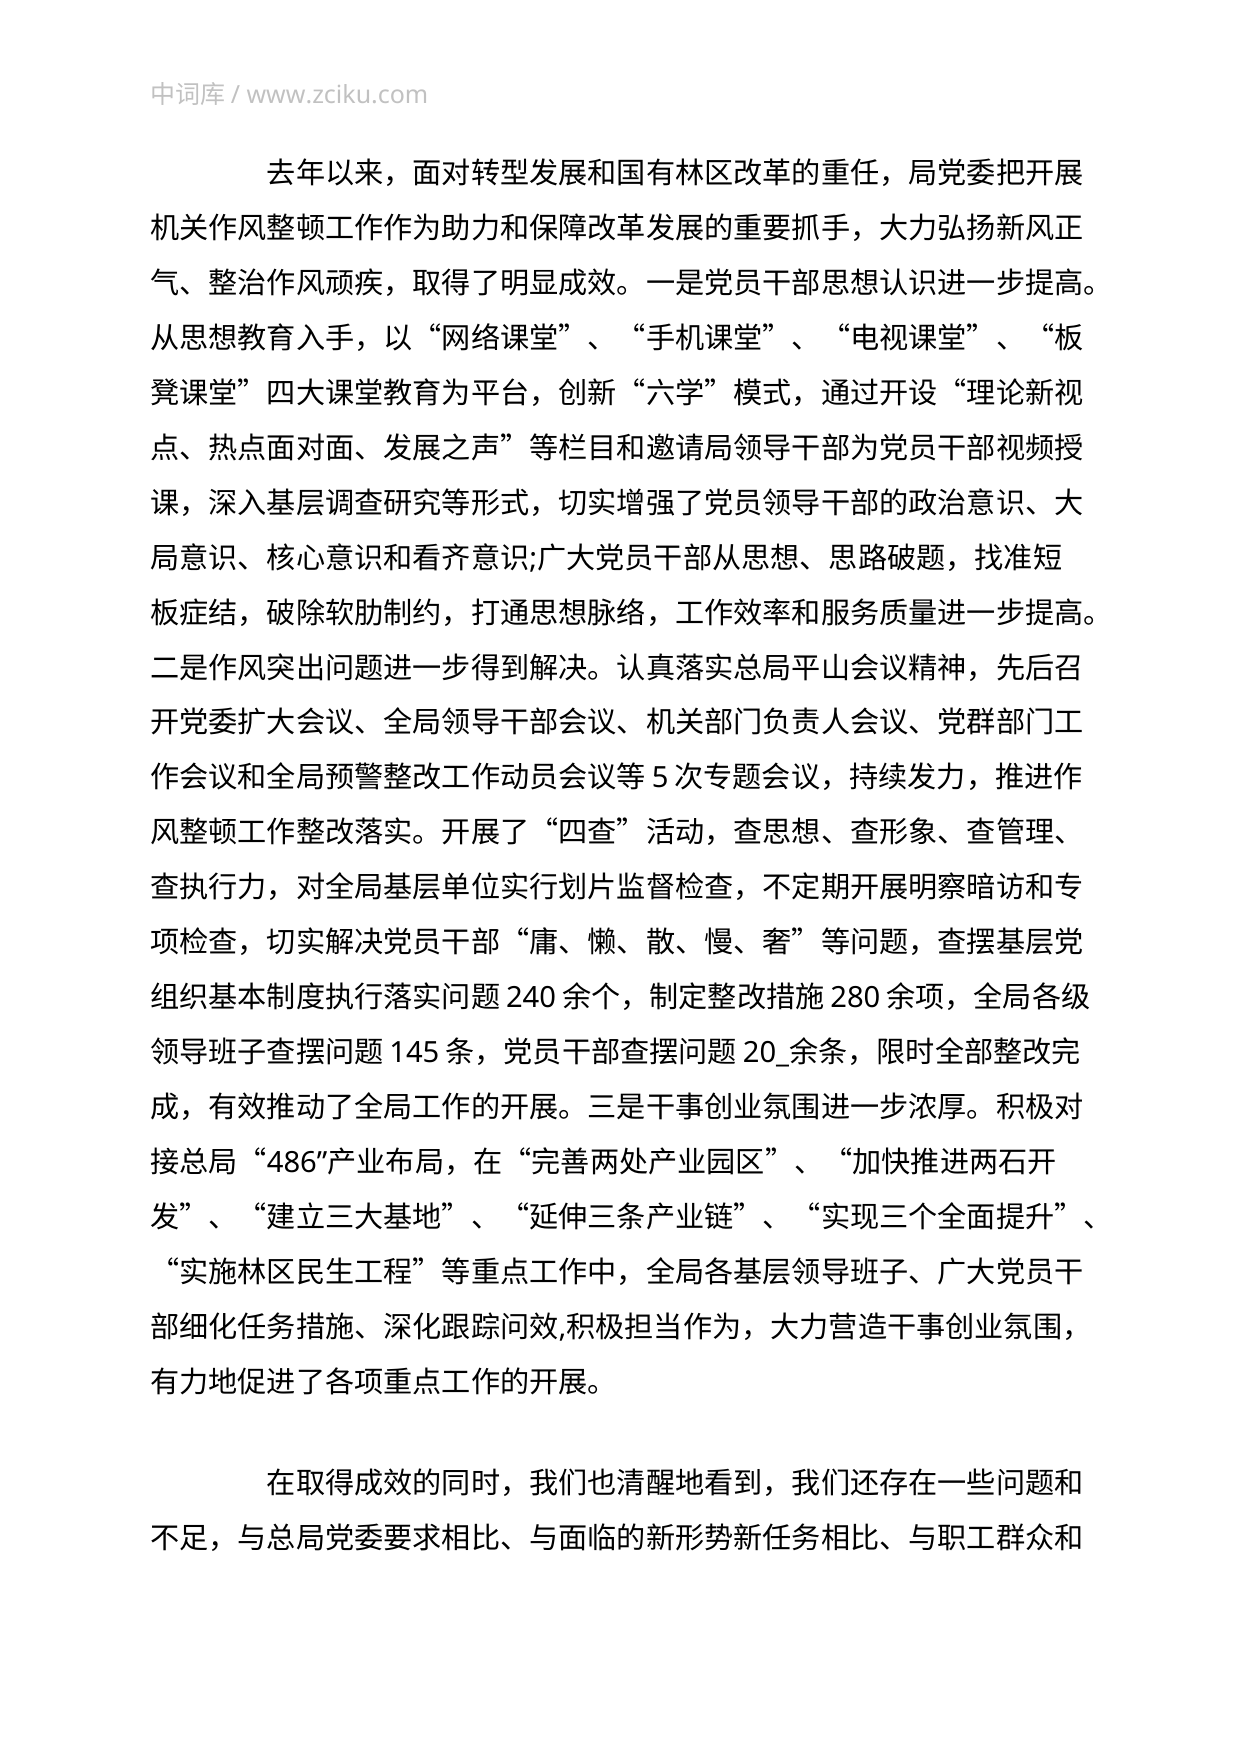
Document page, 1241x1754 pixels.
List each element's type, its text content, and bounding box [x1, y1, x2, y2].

text 去年以来，面对转型发展和国有林区改革的重任，局党委把开展机关作风整顿工作作为助力和保障改革发展的重要抓手，大力弘扬新风正气、整治作风顽疾，取得了明显成效。一是党员干部思想认识进一步提高。从思想教育入手，以“网络课堂”、“手机课堂”、“电视课堂”、“板凳课堂”四大课堂教育为平台，创新“六学”模式，通过开设“理论新视点、热点面对面、发展之声”等栏目和邀请局领导干部为党员干部视频授课，深入基层调查研究等形式，切实增强了党员领导干部的政治意识、大局意识、核心意识和看齐意识;广大党员干部从思想、思路破题，找准短板症结，破除软肋制约，打通思想脉络，工作效率和服务质量进一步提高。二是作风突出问题进一步得到解决。认真落实总局平山会议精神，先后召开党委扩大会议、全局领导干部会议、机关部门负责人会议、党群部门工作会议和全局预警整改工作动员会议等5次专题会议，持续发力，推进作风整顿工作整改落实。开展了“四查”活动，查思想、查形象、查管理、查执行力，对全局基层单位实行划片监督检查，不定期开展明察暗访和专项检查，切实解决党员干部“庸、懒、散、慢、奢”等问题，查摆基层党组织基本制度执行落实问题240余个，制定整改措施280余项，全局各级领导班子查摆问题145条，党员干部查摆问题20_余条，限时全部整改完成，有效推动了全局工作的开展。三是干事创业氛围进一步浓厚。积极对接总局“486”产业布局，在“完善两处产业园区”、“加快推进两石开发”、“建立三大基地”、“延伸三条产业链”、“实现三个全面提升”、“实施林区民生工程”等重点工作中，全局各基层领导班子、广大党员干部细化任务措施、深化跟踪问效,积极担当作为，大力营造干事创业氛围，有力地促进了各项重点工作的开展。 [150, 150, 1090, 1401]
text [150, 1460, 1090, 1557]
